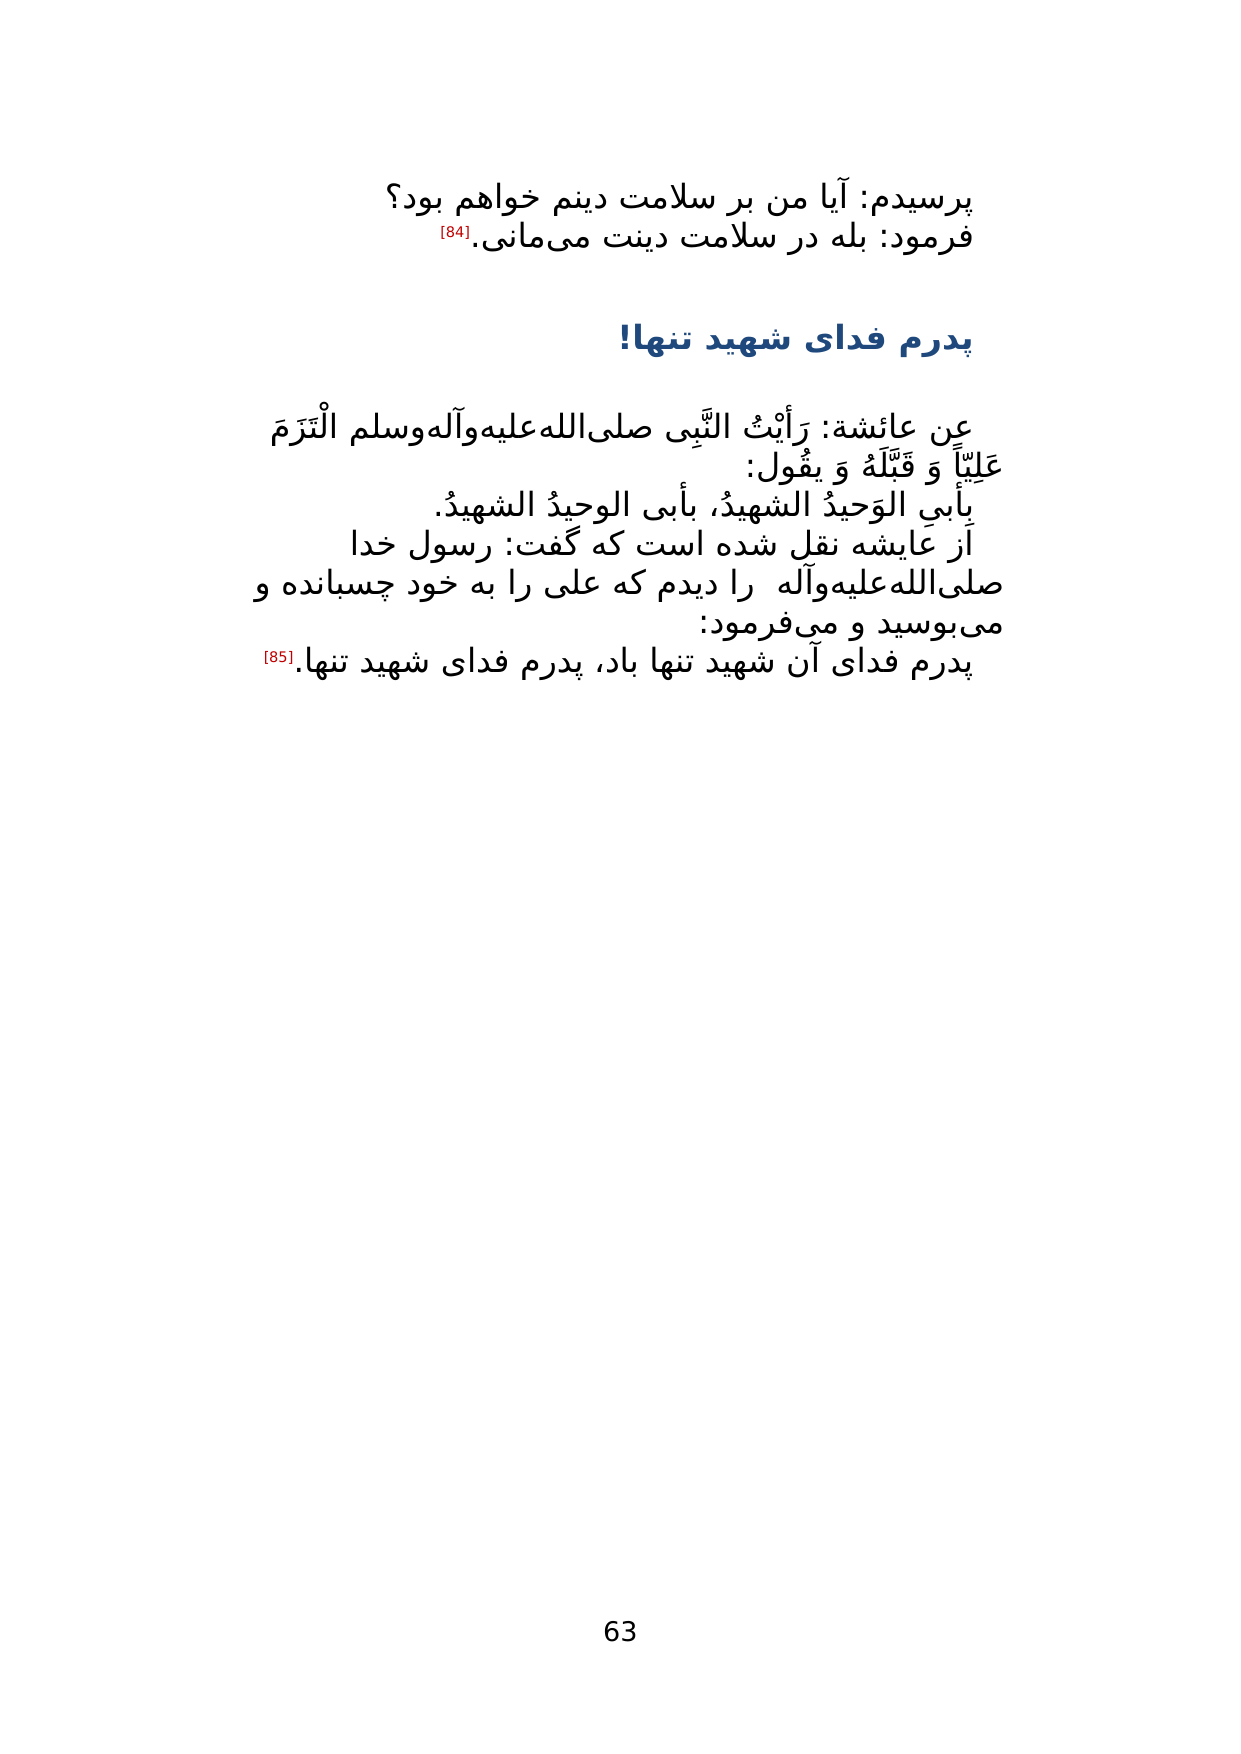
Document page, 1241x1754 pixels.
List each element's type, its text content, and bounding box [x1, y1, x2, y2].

text عن عائشة: رَأیْتُ النَّبِی صلى‌الله‌عليه‌وآله‌وسلم الْتَزَمَ عَلِیّاً وَ قَبَّلَهُ وَ یقُول: [236, 408, 1004, 486]
subtitle پدرم فدای شهید تنها! [236, 318, 1004, 357]
text بِأبیِ الوَحیدُ الشهیدُ، بأبی الوحیدُ الشهیدُ. [236, 486, 1004, 524]
text از عایشه نقل شده است که گفت: رسول خدا صلى‌الله‌عليه‌وآله را دیدم که علی را به خود چسبانده و می‌بوسید و می‌فرمود: [236, 524, 1004, 641]
text پرسیدم: آیا من بر سلامت دینم خواهم بود؟ [236, 177, 1004, 216]
text پدرم فدای آن شهید تنها باد، پدرم فدای شهید تنها.[85] [236, 641, 1004, 680]
text فرمود: بله در سلامت دینت می‌مانی.[84] [236, 216, 1004, 255]
